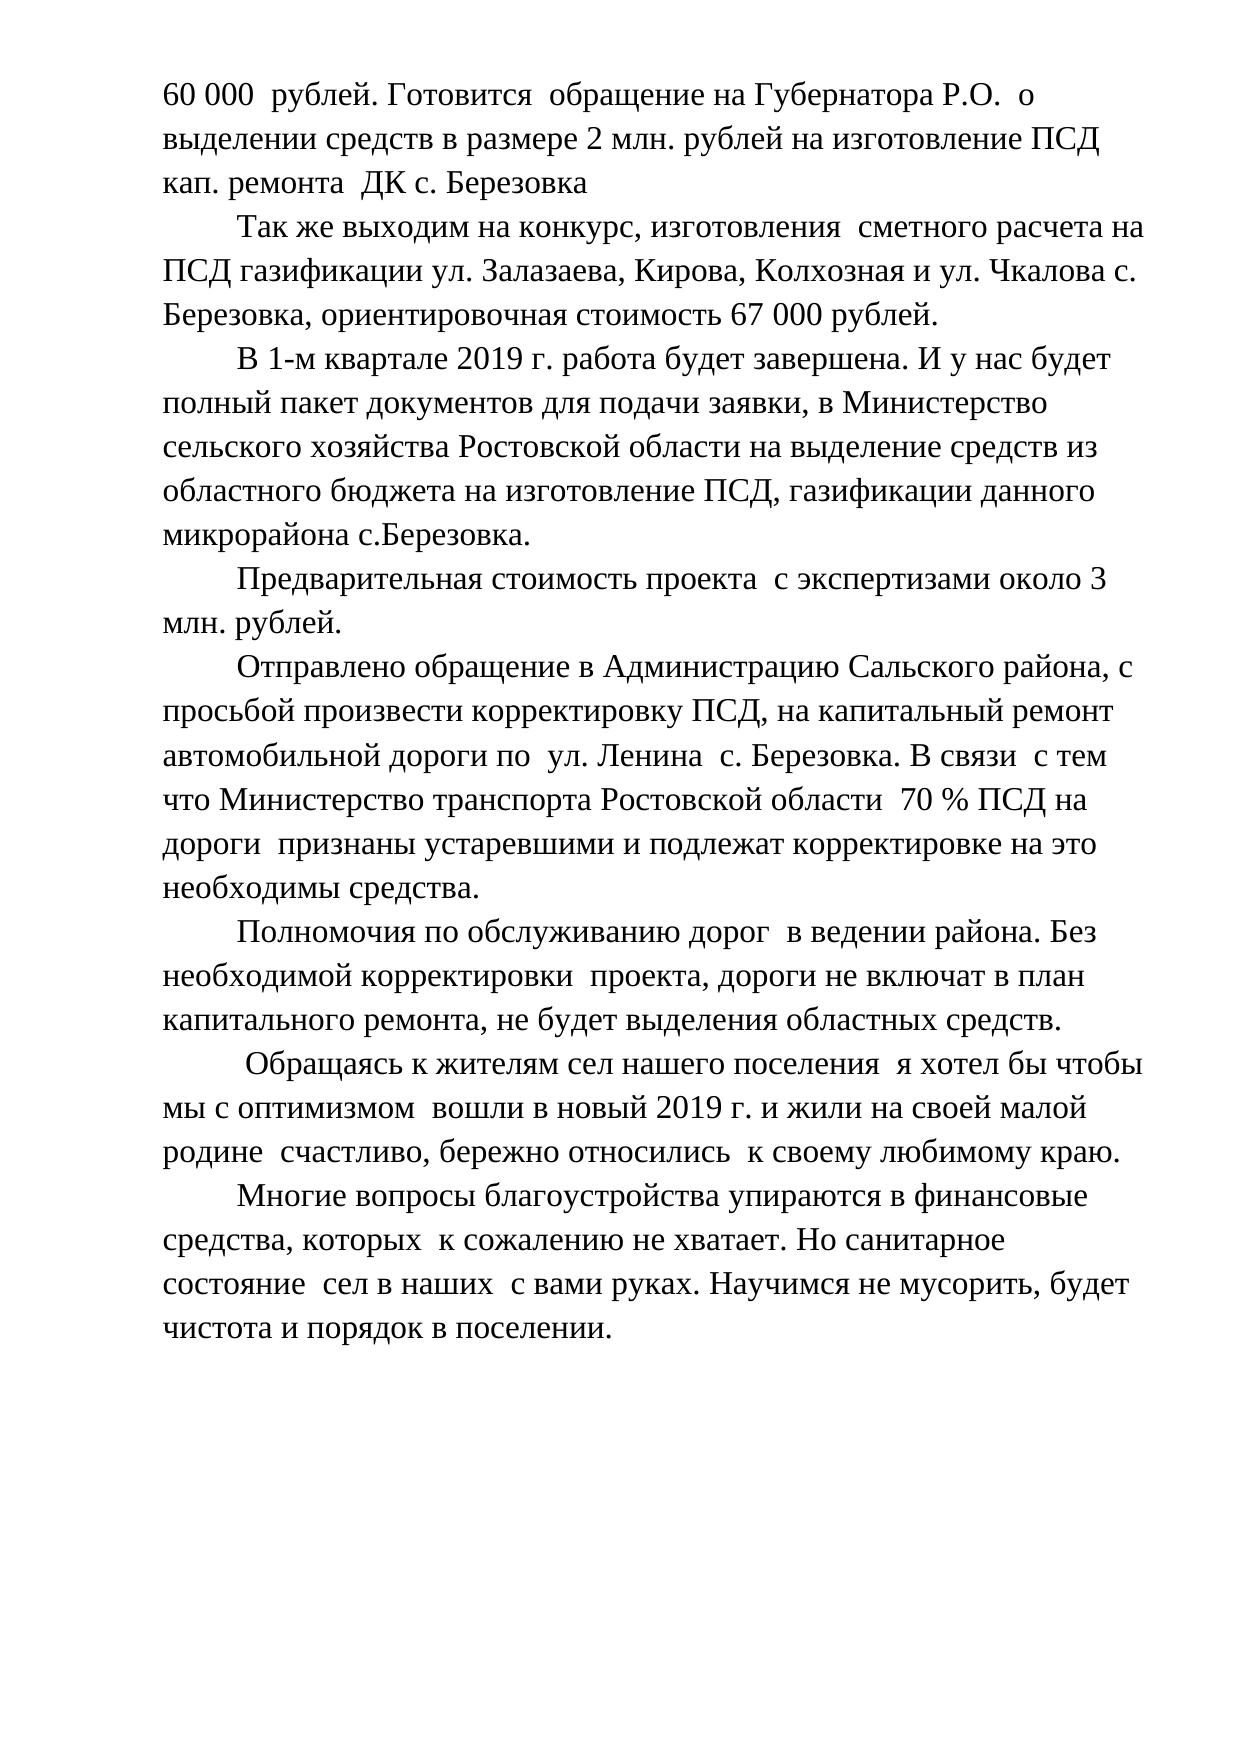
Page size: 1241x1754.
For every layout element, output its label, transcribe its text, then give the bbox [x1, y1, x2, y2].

list 60 000 рублей. Готовится обращение на Губернатора Р.О. о выделении средств в размере 2 млн. рублей на изготовление ПСД кап. ремонта ДК с. Березовка [162, 74, 1152, 200]
list Так же выходим на конкурс, изготовления сметного расчета на ПСД газификации ул. Залазаева, Кирова, Колхозная и ул. Чкалова с. Березовка, ориентировочная стоимость 67 000 рублей. [162, 206, 1152, 332]
list В 1-м квартале 2019 г. работа будет завершена. И у нас будет полный пакет документов для подачи заявки, в Министерство сельского хозяйства Ростовской области на выделение средств из областного бюджета на изготовление ПСД, газификации данного микрорайона с.Березовка. [162, 338, 1152, 553]
list Многие вопросы благоустройства упираются в финансовые средства, которых к сожалению не хватает. Но санитарное состояние сел в наших с вами руках. Научимся не мусорить, будет чистота и порядок в поселении. [162, 1175, 1152, 1346]
list Отправлено обращение в Администрацию Сальского района, с просьбой произвести корректировку ПСД, на капитальный ремонт автомобильной дороги по ул. Ленина с. Березовка. В связи с тем что Министерство транспорта Ростовской области 70 % ПСД на дороги признаны устаревшими и подлежат корректировке на это необходимы средства. [162, 647, 1152, 905]
list Полномочия по обслуживанию дорог в ведении района. Без необходимой корректировки проекта, дороги не включат в план капитального ремонта, не будет выделения областных средств. [162, 911, 1152, 1037]
list Обращаясь к жителям сел нашего поселения я хотел бы чтобы мы с оптимизмом вошли в новый 2019 г. и жили на своей малой родине счастливо, бережно относились к своему любимому краю. [162, 1043, 1152, 1170]
list Предварительная стоимость проекта с экспертизами около 3 млн. рублей. [162, 558, 1152, 641]
